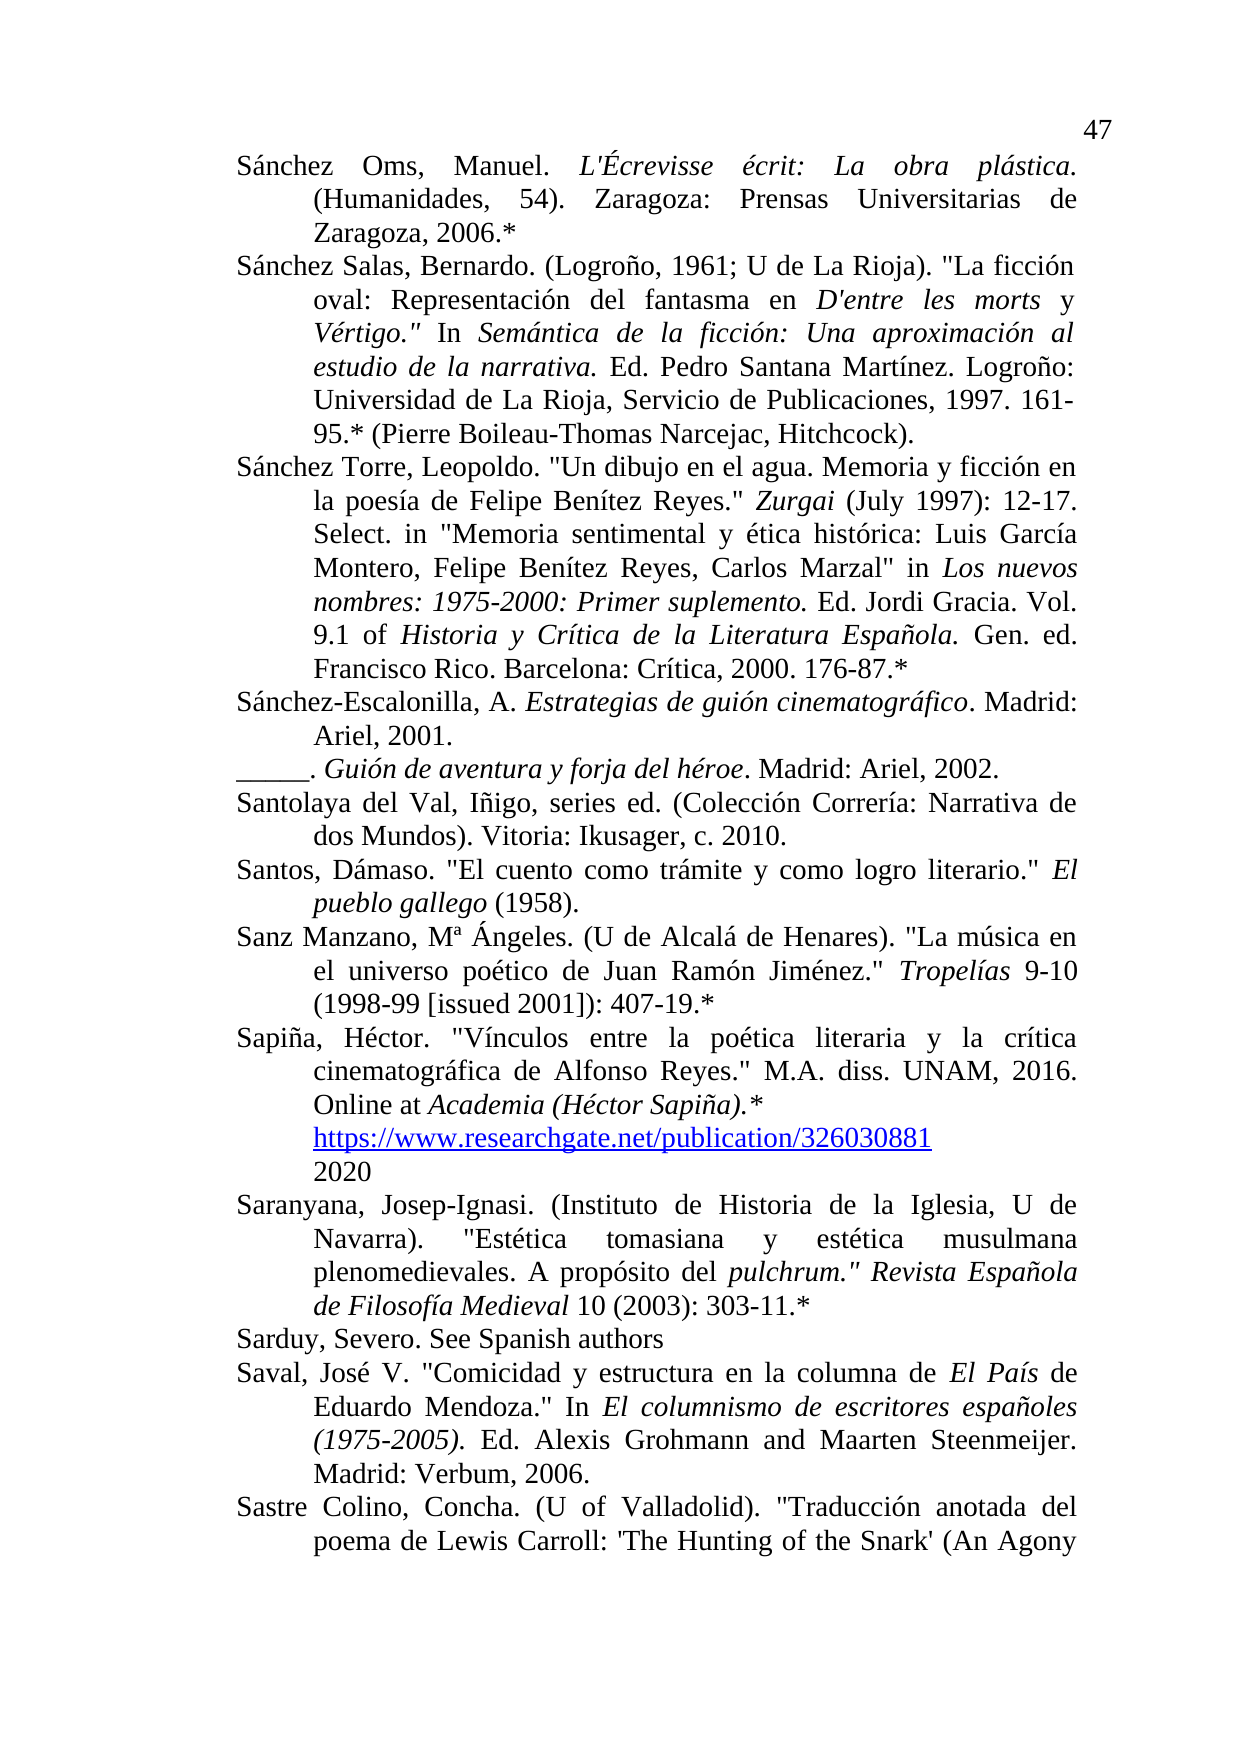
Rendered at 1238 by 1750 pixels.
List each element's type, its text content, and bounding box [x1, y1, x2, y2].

text Santos, Dámaso. "El cuento como trámite y como logro literario." El pueblo gallego (1958). [236, 852, 1078, 919]
text 2020 [236, 1154, 1078, 1187]
text Sánchez Salas, Bernardo. (Logroño, 1961; U de La Rioja). "La ficción oval: Representación del fantasma en D'entre les morts y Vértigo." In Semántica de la ficción: Una aproximación al estudio de la narrativa. Ed. Pedro Santana Martínez. Logroño: Universidad de La Rioja, Servicio de Publicaciones, 1997. 161-95.* (Pierre Boileau-Thomas Narcejac, Hitchcock). [236, 248, 1075, 449]
text Santolaya del Val, Iñigo, series ed. (Colección Correría: Narrativa de dos Mundos). Vitoria: Ikusager, c. 2010. [236, 785, 1078, 852]
text Sánchez Oms, Manuel. L'Écrevisse écrit: La obra plástica. (Humanidades, 54). Zaragoza: Prensas Universitarias de Zaragoza, 2006.* [236, 148, 1078, 248]
text Sanz Manzano, Mª Ángeles. (U de Alcalá de Henares). "La música en el universo poético de Juan Ramón Jiménez." Tropelías 9-10 (1998-99 [issued 2001]): 407-19.* [236, 919, 1078, 1020]
text _____. Guión de aventura y forja del héroe. Madrid: Ariel, 2002. [236, 751, 1078, 785]
text Sapiña, Héctor. "Vínculos entre la poética literaria y la crítica cinematográfica de Alfonso Reyes." M.A. diss. UNAM, 2016. Online at Academia (Héctor Sapiña).* [236, 1020, 1078, 1120]
text Sarduy, Severo. See Spanish authors [236, 1322, 1078, 1355]
text Saranyana, Josep-Ignasi. (Instituto de Historia de la Iglesia, U de Navarra). "Estética tomasiana y estética musulmana plenomedievales. A propósito del pulchrum." Revista Española de Filosofía Medieval 10 (2003): 303-11.* [236, 1187, 1078, 1322]
text https://www.researchgate.net/publication/326030881 [236, 1120, 1078, 1154]
text Saval, José V. "Comicidad y estructura en la columna de El País de Eduardo Mendoza." In El columnismo de escritores españoles (1975-2005). Ed. Alexis Grohmann and Maarten Steenmeijer. Madrid: Verbum, 2006. [236, 1355, 1078, 1489]
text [236, 1489, 1078, 1556]
text Sánchez Torre, Leopoldo. "Un dibujo en el agua. Memoria y ficción en la poesía de Felipe Benítez Reyes." Zurgai (July 1997): 12-17. Select. in "Memoria sentimental y ética histórica: Luis García Montero, Felipe Benítez Reyes, Carlos Marzal" in Los nuevos nombres: 1975-2000: Primer suplemento. Ed. Jordi Gracia. Vol. 9.1 of Historia y Crítica de la Literatura Española. Gen. ed. Francisco Rico. Barcelona: Crítica, 2000. 176-87.* [236, 449, 1078, 684]
text Sánchez-Escalonilla, A. Estrategias de guión cinematográfico. Madrid: Ariel, 2001. [236, 684, 1078, 751]
